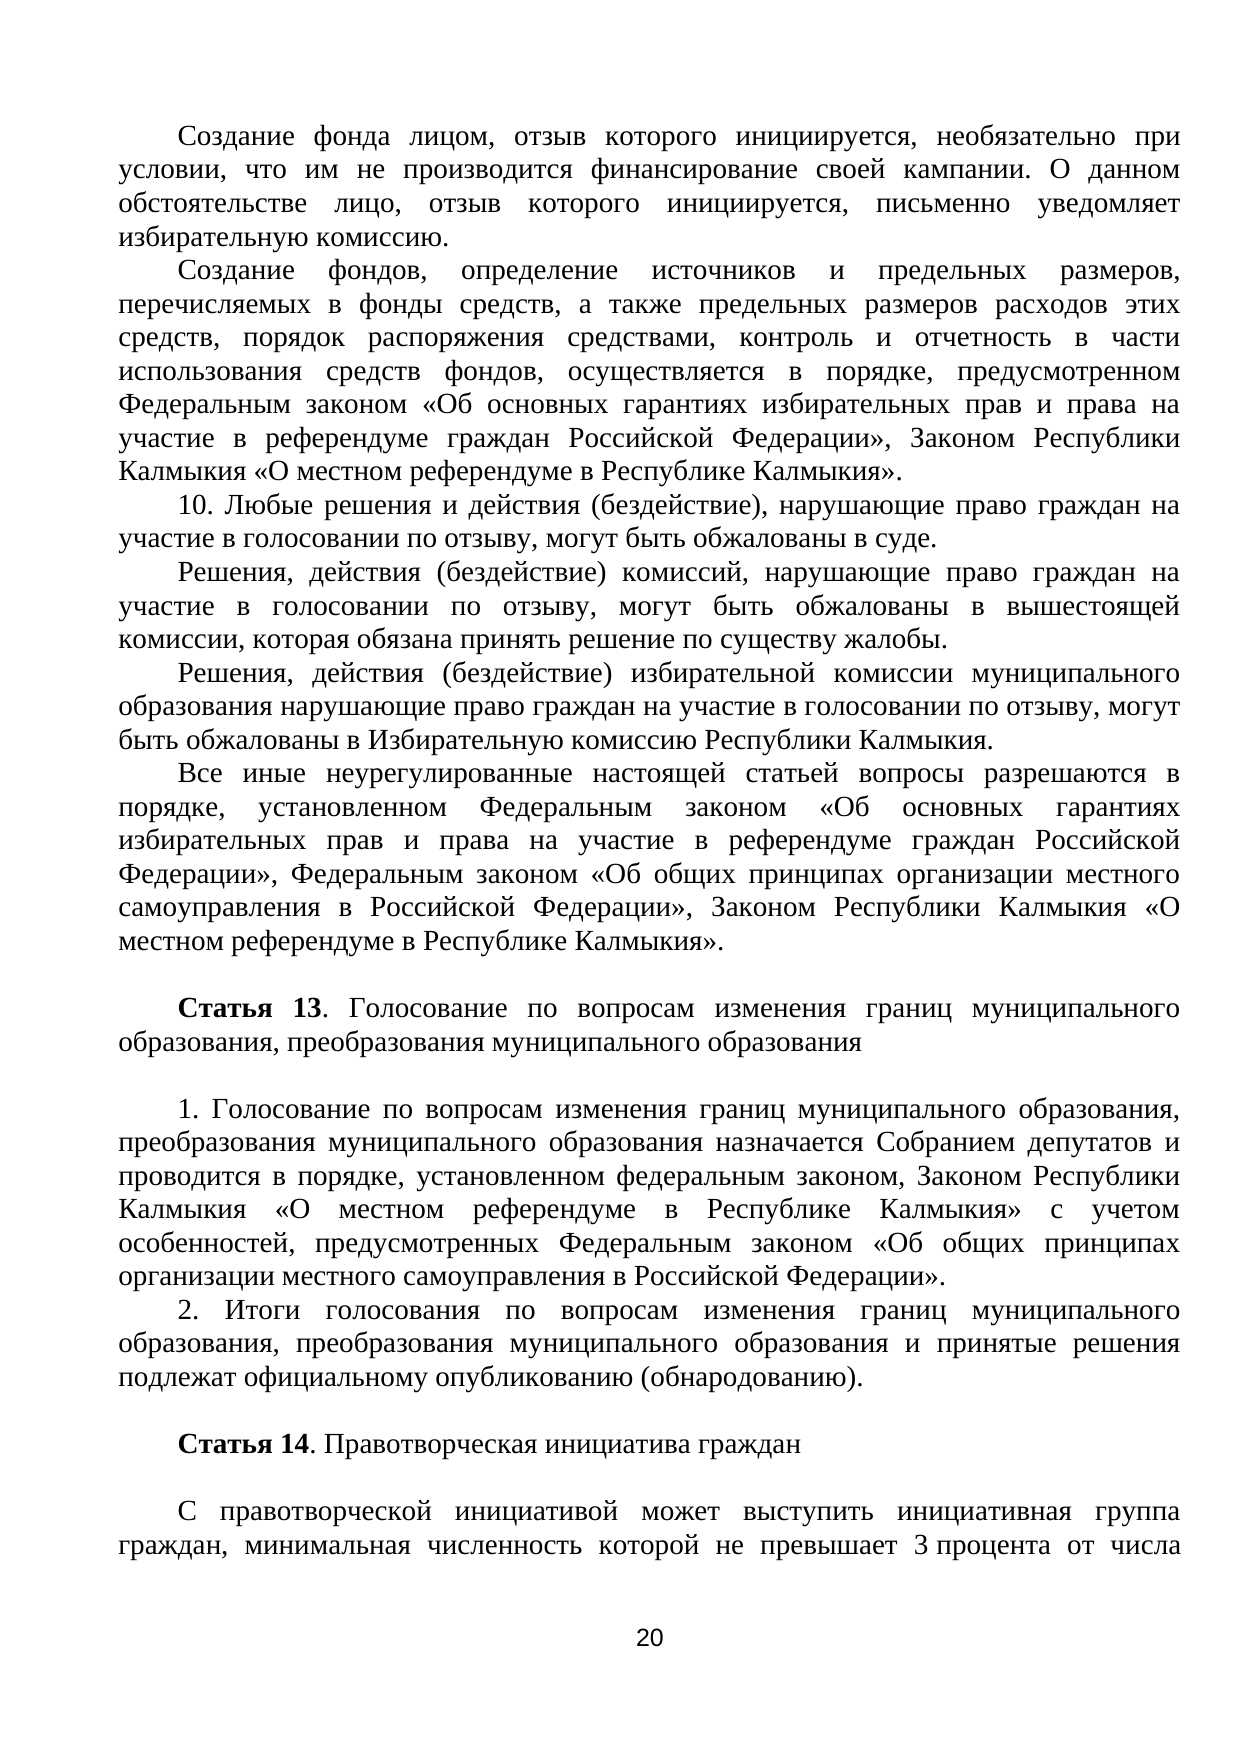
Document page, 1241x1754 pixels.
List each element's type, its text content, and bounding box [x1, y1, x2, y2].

text Статья 14. Правотворческая инициатива граждан [118, 1426, 1181, 1460]
text Решения, действия (бездействие) комиссий, нарушающие право граждан на участие в голосовании по отзыву, могут быть обжалованы в вышестоящей комиссии, которая обязана принять решение по существу жалобы. [118, 554, 1181, 655]
text Статья 13. Голосование по вопросам изменения границ муниципального образования, преобразования муниципального образования [118, 990, 1181, 1057]
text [118, 1493, 1181, 1560]
text Создание фондов, определение источников и предельных размеров, перечисляемых в фонды средств, а также предельных размеров расходов этих средств, порядок распоряжения средствами, контроль и отчетность в части использования средств фондов, осуществляется в порядке, предусмотренном Федеральным законом «Об основных гарантиях избирательных прав и права на участие в референдуме граждан Российской Федерации», Законом Республики Калмыкия «О местном референдуме в Республике Калмыкия». [118, 252, 1181, 487]
text 2. Итоги голосования по вопросам изменения границ муниципального образования, преобразования муниципального образования и принятые решения подлежат официальному опубликованию (обнародованию). [118, 1292, 1181, 1393]
text 1. Голосование по вопросам изменения границ муниципального образования, преобразования муниципального образования назначается Собранием депутатов и проводится в порядке, установленном федеральным законом, Законом Республики Калмыкия «О местном референдуме в Республике Калмыкия» с учетом особенностей, предусмотренных Федеральным законом «Об общих принципах организации местного самоуправления в Российской Федерации». [118, 1091, 1181, 1292]
text Все иные неурегулированные настоящей статьей вопросы разрешаются в порядке, установленном Федеральным законом «Об основных гарантиях избирательных прав и права на участие в референдуме граждан Российской Федерации», Федеральным законом «Об общих принципах организации местного самоуправления в Российской Федерации», Законом Республики Калмыкия «О местном референдуме в Республике Калмыкия». [118, 755, 1181, 957]
text Решения, действия (бездействие) избирательной комиссии муниципального образования нарушающие право граждан на участие в голосовании по отзыву, могут быть обжалованы в Избирательную комиссию Республики Калмыкия. [118, 655, 1181, 755]
text Создание фонда лицом, отзыв которого инициируется, необязательно при условии, что им не производится финансирование своей кампании. О данном обстоятельстве лицо, отзыв которого инициируется, письменно уведомляет избирательную комиссию. [118, 118, 1181, 252]
text 10. Любые решения и действия (бездействие), нарушающие право граждан на участие в голосовании по отзыву, могут быть обжалованы в суде. [118, 487, 1181, 554]
